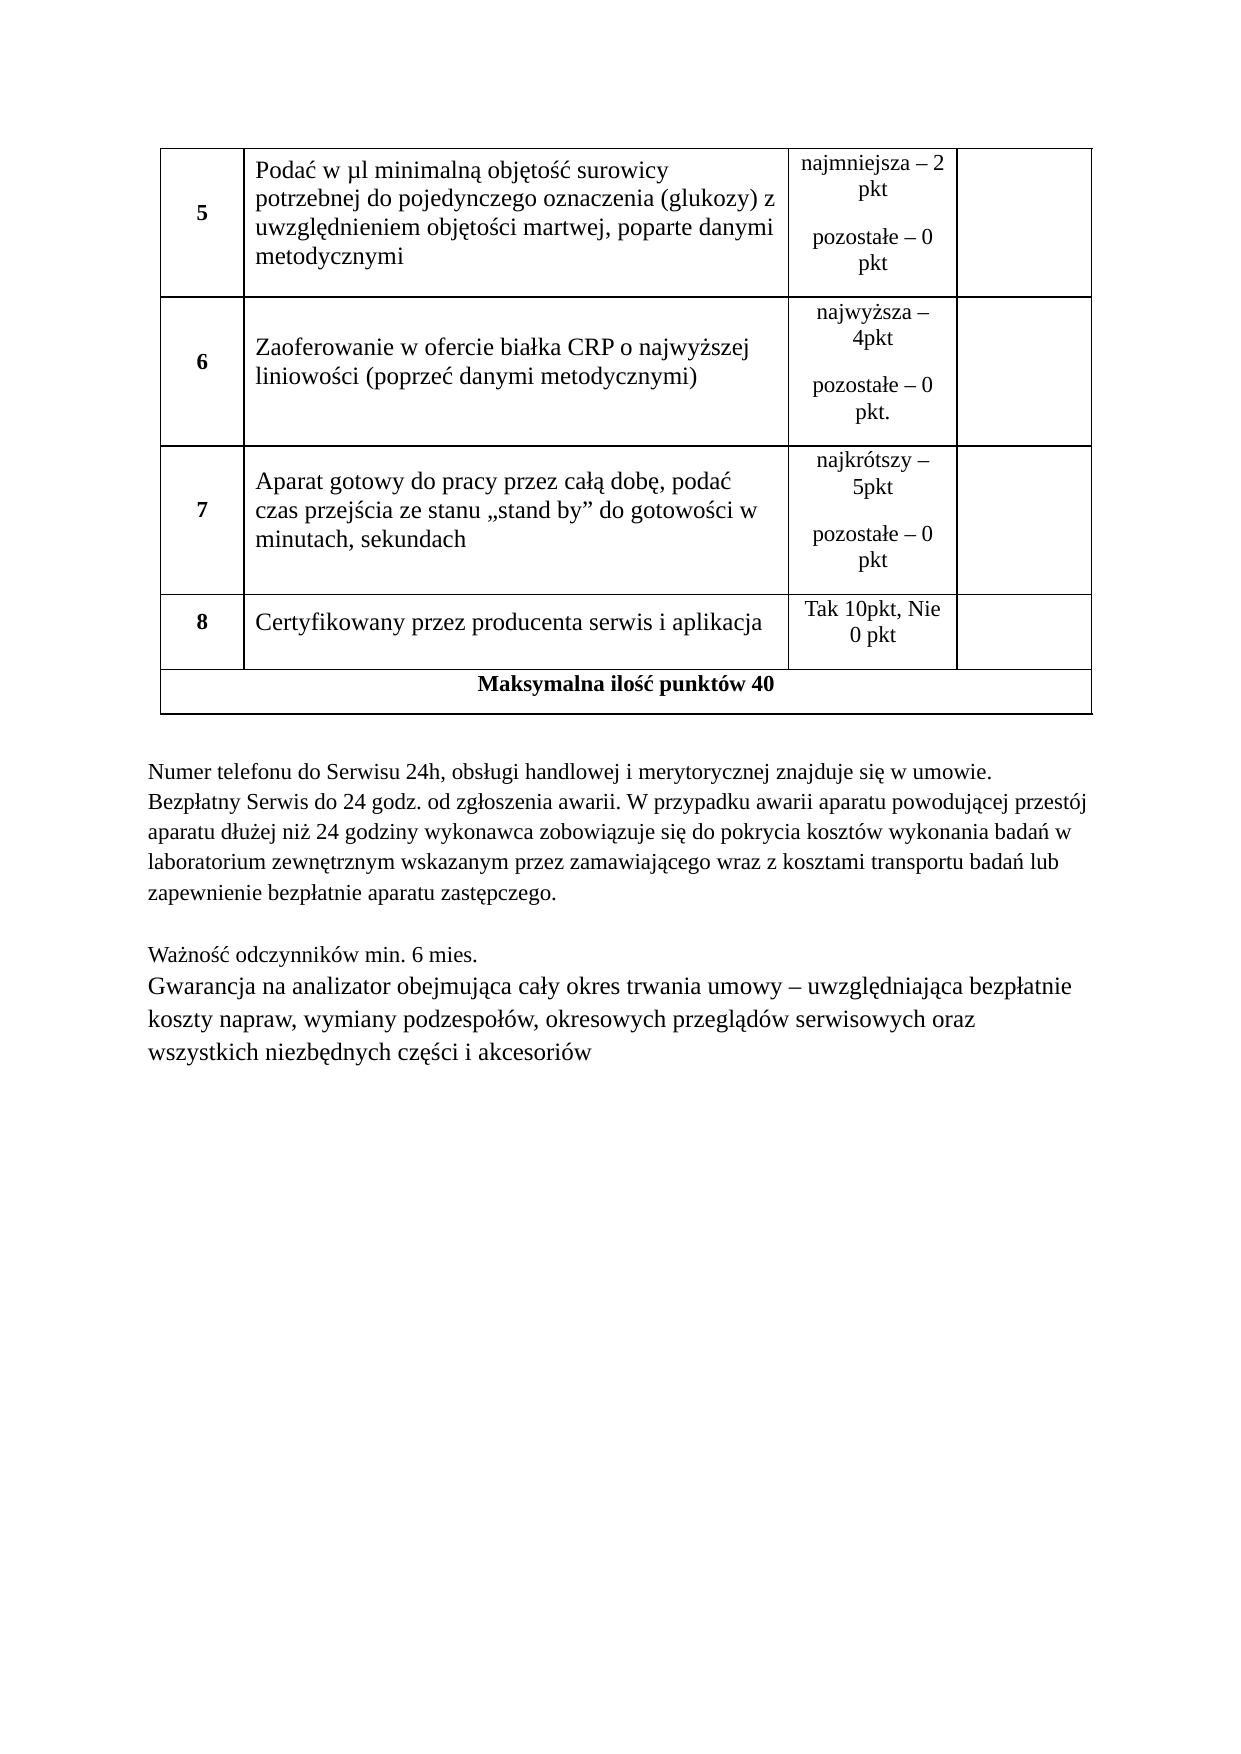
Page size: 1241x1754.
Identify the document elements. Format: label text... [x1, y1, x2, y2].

table_cell najwyższa – 4pkt pozostałe – 0 pkt. [789, 298, 956, 445]
table_cell [958, 149, 1091, 296]
table_cell [958, 298, 1091, 445]
table_cell najkrótszy – 5pkt pozostałe – 0 pkt [789, 447, 956, 593]
text Numer telefonu do Serwisu 24h, obsługi handlowej i merytorycznej znajduje się w umowie. [148, 758, 1093, 784]
table_cell Tak 10pkt, Nie 0 pkt [789, 595, 956, 669]
text Ważność odczynników min. 6 mies. [148, 941, 1093, 967]
table_cell Certyfikowany przez producenta serwis i aplikacja [245, 595, 788, 669]
table_cell [958, 447, 1091, 593]
table_cell Aparat gotowy do pracy przez całą dobę, podać czas przejścia ze stanu „stand by” do gotowości w minutach, sekundach [245, 447, 788, 593]
table_cell 7 [161, 447, 243, 593]
table_cell najmniejsza – 2 pkt pozostałe – 0 pkt [789, 149, 956, 296]
table_cell 6 [161, 298, 243, 445]
table_cell [958, 595, 1091, 669]
text Gwarancja na analizator obejmująca cały okres trwania umowy – uwzględniająca bezpłatnie koszty napraw, wymiany podzespołów, okresowych przeglądów serwisowych oraz wszystkich niezbędnych części i akcesoriów [148, 971, 1093, 1066]
table_cell 8 [161, 595, 243, 669]
table_cell Podać w µl minimalną objętość surowicy potrzebnej do pojedynczego oznaczenia (glukozy) z uwzględnieniem objętości martwej, poparte danymi metodycznymi [245, 149, 788, 296]
table_cell Maksymalna ilość punktów 40 [161, 670, 1091, 713]
text Bezpłatny Serwis do 24 godz. od zgłoszenia awarii. W przypadku awarii aparatu powodującej przestój aparatu dłużej niż 24 godziny wykonawca zobowiązuje się do pokrycia kosztów wykonania badań w laboratorium zewnętrznym wskazanym przez zamawiającego wraz z kosztami transportu badań lub zapewnienie bezpłatnie aparatu zastępczego. [148, 788, 1093, 905]
table_cell Zaoferowanie w ofercie białka CRP o najwyższej liniowości (poprzeć danymi metodycznymi) [245, 298, 788, 445]
table_cell 5 [161, 149, 243, 296]
